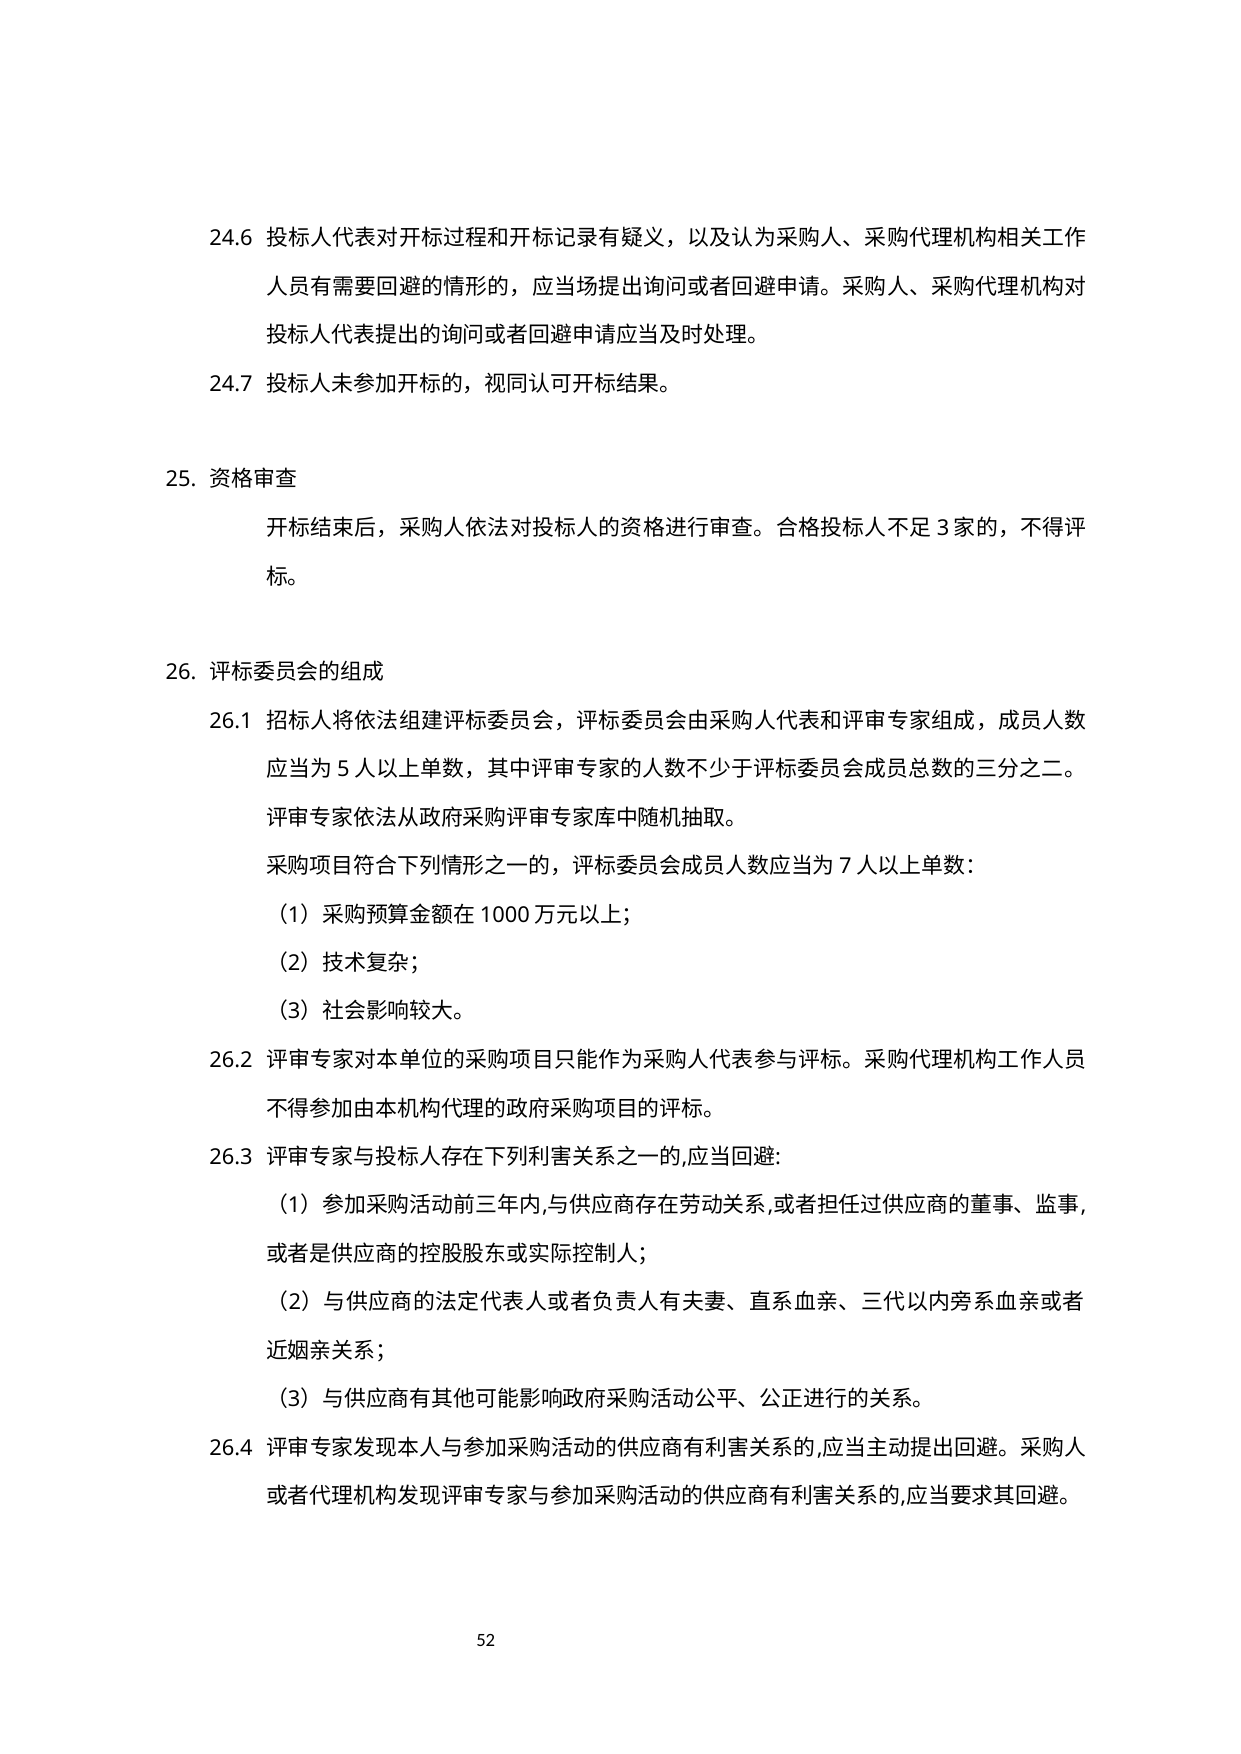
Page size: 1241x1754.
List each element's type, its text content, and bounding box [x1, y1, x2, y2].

text （3）社会影响较大。 [266, 993, 1087, 1026]
list 评审专家与投标人存在下列利害关系之一的,应当回避: [209, 1138, 1087, 1171]
list 投标人未参加开标的，视同认可开标结果。 [209, 365, 1087, 398]
text （1）采购预算金额在1000万元以上； [266, 896, 1087, 929]
text （1）参加采购活动前三年内,与供应商存在劳动关系,或者担任过供应商的董事、监事,或者是供应商的控股股东或实际控制人； [266, 1187, 1087, 1268]
list 招标人将依法组建评标委员会，评标委员会由采购人代表和评审专家组成，成员人数应当为5人以上单数，其中评审专家的人数不少于评标委员会成员总数的三分之二。评审专家依法从政府采购评审专家库中随机抽取。 [209, 702, 1087, 832]
text （3）与供应商有其他可能影响政府采购活动公平、公正进行的关系。 [266, 1381, 1087, 1413]
list 资格审查 [165, 461, 1087, 494]
list 评标委员会的组成 [165, 654, 1087, 686]
list 评审专家发现本人与参加采购活动的供应商有利害关系的,应当主动提出回避。采购人或者代理机构发现评审专家与参加采购活动的供应商有利害关系的,应当要求其回避。 [209, 1429, 1087, 1511]
text （2）技术复杂； [266, 945, 1087, 977]
text 采购项目符合下列情形之一的，评标委员会成员人数应当为7人以上单数： [266, 848, 1087, 881]
text 开标结束后，采购人依法对投标人的资格进行审查。合格投标人不足3家的，不得评标。 [266, 509, 1087, 591]
text （2）与供应商的法定代表人或者负责人有夫妻、直系血亲、三代以内旁系血亲或者近姻亲关系； [266, 1284, 1087, 1365]
list 评审专家对本单位的采购项目只能作为采购人代表参与评标。采购代理机构工作人员不得参加由本机构代理的政府采购项目的评标。 [209, 1041, 1087, 1123]
list 投标人代表对开标过程和开标记录有疑义，以及认为采购人、采购代理机构相关工作人员有需要回避的情形的，应当场提出询问或者回避申请。采购人、采购代理机构对投标人代表提出的询问或者回避申请应当及时处理。 [209, 219, 1087, 349]
